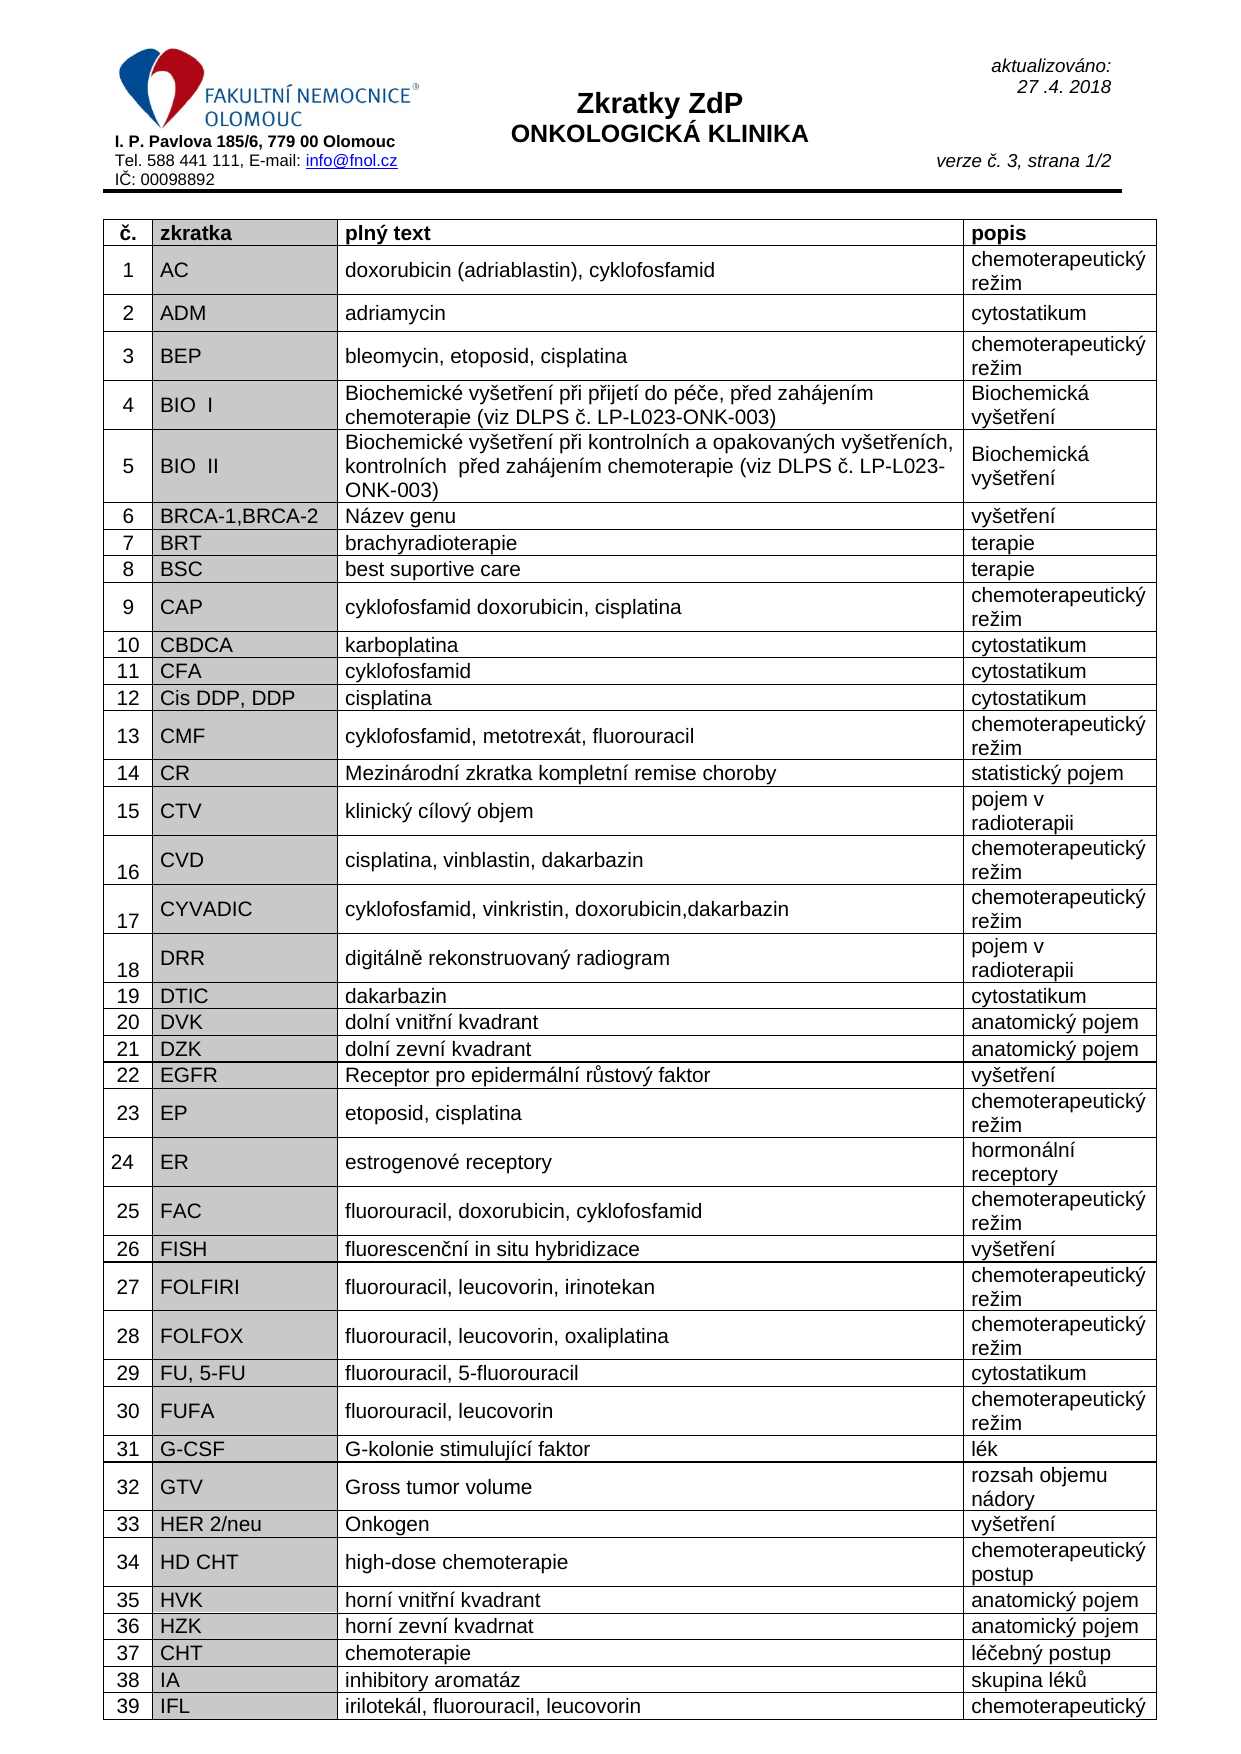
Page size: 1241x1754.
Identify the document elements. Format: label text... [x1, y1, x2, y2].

table_cell vyšetření [964, 503, 1156, 529]
table_cell BIO I [153, 381, 337, 429]
table_cell chemoterapeutický režim [964, 1387, 1156, 1435]
table_cell karboplatina [338, 632, 963, 657]
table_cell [964, 1693, 1156, 1719]
table_cell HER 2/neu [153, 1511, 337, 1537]
table_cell FU, 5-FU [153, 1360, 337, 1386]
table_cell ADM [153, 295, 337, 331]
table_cell fluorouracil, leucovorin [338, 1387, 963, 1435]
table_cell anatomický pojem [964, 1614, 1156, 1639]
table_cell léčebný postup [964, 1640, 1156, 1666]
table_cell cytostatikum [964, 632, 1156, 657]
table_header zkratka [153, 220, 337, 245]
table_cell 7 [104, 530, 152, 555]
table_cell 21 [104, 1036, 152, 1061]
table_cell 25 [104, 1187, 152, 1235]
table_cell hormonální receptory [964, 1138, 1156, 1186]
table_cell FOLFOX [153, 1311, 337, 1359]
table_cell fluorouracil, leucovorin, oxaliplatina [338, 1311, 963, 1359]
table_cell fluorouracil, 5-fluorouracil [338, 1360, 963, 1386]
table_cell CFA [153, 658, 337, 684]
table_cell 17 [104, 885, 152, 933]
table_cell DRR [153, 934, 337, 982]
table_cell Biochemické vyšetření při kontrolních a opakovaných vyšetřeních, kontrolních před zahájením chemoterapie (viz DLPS č. LP-L023-ONK-003) [338, 430, 963, 502]
table_cell chemoterapeutický režim [964, 332, 1156, 380]
table_header popis [964, 220, 1156, 245]
table_cell skupina léků [964, 1667, 1156, 1692]
table_cell BRT [153, 530, 337, 555]
table_cell etoposid, cisplatina [338, 1089, 963, 1137]
table_cell IA [153, 1667, 337, 1692]
table_cell 2 [104, 295, 152, 331]
table_cell 23 [104, 1089, 152, 1137]
table_cell HVK [153, 1587, 337, 1612]
table_cell 9 [104, 583, 152, 631]
table_cell cisplatina, vinblastin, dakarbazin [338, 836, 963, 884]
table_cell CHT [153, 1640, 337, 1666]
table_cell BSC [153, 556, 337, 582]
table_cell 1 [104, 246, 152, 294]
table_cell CMF [153, 711, 337, 759]
table_cell estrogenové receptory [338, 1138, 963, 1186]
table_cell ER [153, 1138, 337, 1186]
table_cell 16 [104, 836, 152, 884]
table_cell 11 [104, 658, 152, 684]
table_cell pojem v radioterapii [964, 934, 1156, 982]
table_cell cytostatikum [964, 1360, 1156, 1386]
table_cell best suportive care [338, 556, 963, 582]
table_cell anatomický pojem [964, 1587, 1156, 1612]
table_cell FAC [153, 1187, 337, 1235]
table_cell fluorouracil, leucovorin, irinotekan [338, 1263, 963, 1310]
table_cell dolní zevní kvadrant [338, 1036, 963, 1061]
table_cell Onkogen [338, 1511, 963, 1537]
table_cell BRCA-1,BRCA-2 [153, 503, 337, 529]
table_cell G-kolonie stimulující faktor [338, 1436, 963, 1461]
table_cell 38 [104, 1667, 152, 1692]
table_cell 34 [104, 1538, 152, 1586]
table_cell brachyradioterapie [338, 530, 963, 555]
table_cell cytostatikum [964, 983, 1156, 1008]
table_cell FOLFIRI [153, 1263, 337, 1310]
table_cell 37 [104, 1640, 152, 1666]
table_cell Název genu [338, 503, 963, 529]
table_cell IFL [153, 1693, 337, 1719]
picture [117, 46, 420, 130]
table_cell cytostatikum [964, 295, 1156, 331]
table_cell lék [964, 1436, 1156, 1461]
table_cell vyšetření [964, 1236, 1156, 1261]
table_cell CVD [153, 836, 337, 884]
table_cell Biochemická vyšetření [964, 430, 1156, 502]
table_cell 39 [104, 1693, 152, 1719]
table_cell BIO II [153, 430, 337, 502]
table_cell cyklofosfamid doxorubicin, cisplatina [338, 583, 963, 631]
table_cell vyšetření [964, 1511, 1156, 1537]
table_cell HD CHT [153, 1538, 337, 1586]
table_cell 4 [104, 381, 152, 429]
table_cell chemoterapeutický režim [964, 1263, 1156, 1310]
table_cell 18 [104, 934, 152, 982]
table_cell 8 [104, 556, 152, 582]
table_cell CAP [153, 583, 337, 631]
table_cell pojem v radioterapii [964, 787, 1156, 835]
table_cell anatomický pojem [964, 1036, 1156, 1061]
table_cell cyklofosfamid, metotrexát, fluorouracil [338, 711, 963, 759]
table_cell DTIC [153, 983, 337, 1008]
table_cell 30 [104, 1387, 152, 1435]
table_cell Gross tumor volume [338, 1463, 963, 1510]
table_cell chemoterapeutický režim [964, 583, 1156, 631]
table_cell GTV [153, 1463, 337, 1510]
table_cell fluorescenční in situ hybridizace [338, 1236, 963, 1261]
table_cell chemoterapeutický režim [964, 711, 1156, 759]
table_cell terapie [964, 530, 1156, 555]
table_cell 27 [104, 1263, 152, 1310]
table_cell cytostatikum [964, 658, 1156, 684]
table_cell 35 [104, 1587, 152, 1612]
table_cell statistický pojem [964, 760, 1156, 786]
table_cell cyklofosfamid [338, 658, 963, 684]
table_cell high-dose chemoterapie [338, 1538, 963, 1586]
table_cell CYVADIC [153, 885, 337, 933]
table_cell chemoterapeutický režim [964, 1089, 1156, 1137]
table_cell Cis DDP, DDP [153, 685, 337, 710]
table_cell klinický cílový objem [338, 787, 963, 835]
table_cell 6 [104, 503, 152, 529]
table_cell Mezinárodní zkratka kompletní remise choroby [338, 760, 963, 786]
table_cell chemoterapeutický režim [964, 1187, 1156, 1235]
table_header plný text [338, 220, 963, 245]
table_cell Receptor pro epidermální růstový faktor [338, 1063, 963, 1088]
table_cell cyklofosfamid, vinkristin, doxorubicin,dakarbazin [338, 885, 963, 933]
table_cell horní zevní kvadrnat [338, 1614, 963, 1639]
table_cell dakarbazin [338, 983, 963, 1008]
table_cell 3 [104, 332, 152, 380]
table_cell inhibitory aromatáz [338, 1667, 963, 1692]
table_cell 19 [104, 983, 152, 1008]
table_cell chemoterapeutický režim [964, 836, 1156, 884]
table_cell EGFR [153, 1063, 337, 1088]
table_cell 12 [104, 685, 152, 710]
table_cell CR [153, 760, 337, 786]
table_cell 28 [104, 1311, 152, 1359]
table_cell HZK [153, 1614, 337, 1639]
table_cell chemoterapie [338, 1640, 963, 1666]
table_cell 26 [104, 1236, 152, 1261]
table_cell chemoterapeutický postup [964, 1538, 1156, 1586]
table_cell doxorubicin (adriablastin), cyklofosfamid [338, 246, 963, 294]
table_cell CTV [153, 787, 337, 835]
table_cell chemoterapeutický režim [964, 246, 1156, 294]
table_cell DZK [153, 1036, 337, 1061]
table_cell BEP [153, 332, 337, 380]
table_cell 36 [104, 1614, 152, 1639]
table_cell adriamycin [338, 295, 963, 331]
table_cell 5 [104, 430, 152, 502]
table_cell digitálně rekonstruovaný radiogram [338, 934, 963, 982]
table_cell vyšetření [964, 1063, 1156, 1088]
table_cell FUFA [153, 1387, 337, 1435]
table_cell 14 [104, 760, 152, 786]
table_cell Biochemická vyšetření [964, 381, 1156, 429]
table_cell 13 [104, 711, 152, 759]
table_cell 29 [104, 1360, 152, 1386]
table_cell terapie [964, 556, 1156, 582]
table_cell G-CSF [153, 1436, 337, 1461]
table_cell 20 [104, 1009, 152, 1035]
table_cell 32 [104, 1463, 152, 1510]
table_cell 22 [104, 1063, 152, 1088]
table_cell DVK [153, 1009, 337, 1035]
table_cell AC [153, 246, 337, 294]
table_cell chemoterapeutický režim [964, 885, 1156, 933]
table_cell rozsah objemu nádory [964, 1463, 1156, 1510]
table_cell 10 [104, 632, 152, 657]
table_cell 31 [104, 1436, 152, 1461]
table_cell anatomický pojem [964, 1009, 1156, 1035]
table_cell FISH [153, 1236, 337, 1261]
table_cell CBDCA [153, 632, 337, 657]
table_cell Biochemické vyšetření při přijetí do péče, před zahájením chemoterapie (viz DLPS č. LP-L023-ONK-003) [338, 381, 963, 429]
table_cell cytostatikum [964, 685, 1156, 710]
table_cell fluorouracil, doxorubicin, cyklofosfamid [338, 1187, 963, 1235]
table_cell 24 [104, 1138, 152, 1186]
table_cell horní vnitřní kvadrant [338, 1587, 963, 1612]
table_cell 33 [104, 1511, 152, 1537]
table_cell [338, 1693, 963, 1719]
table_cell EP [153, 1089, 337, 1137]
table_cell dolní vnitřní kvadrant [338, 1009, 963, 1035]
table_cell cisplatina [338, 685, 963, 710]
table_cell chemoterapeutický režim [964, 1311, 1156, 1359]
table_header č. [104, 220, 152, 245]
table_cell bleomycin, etoposid, cisplatina [338, 332, 963, 380]
table_cell 15 [104, 787, 152, 835]
